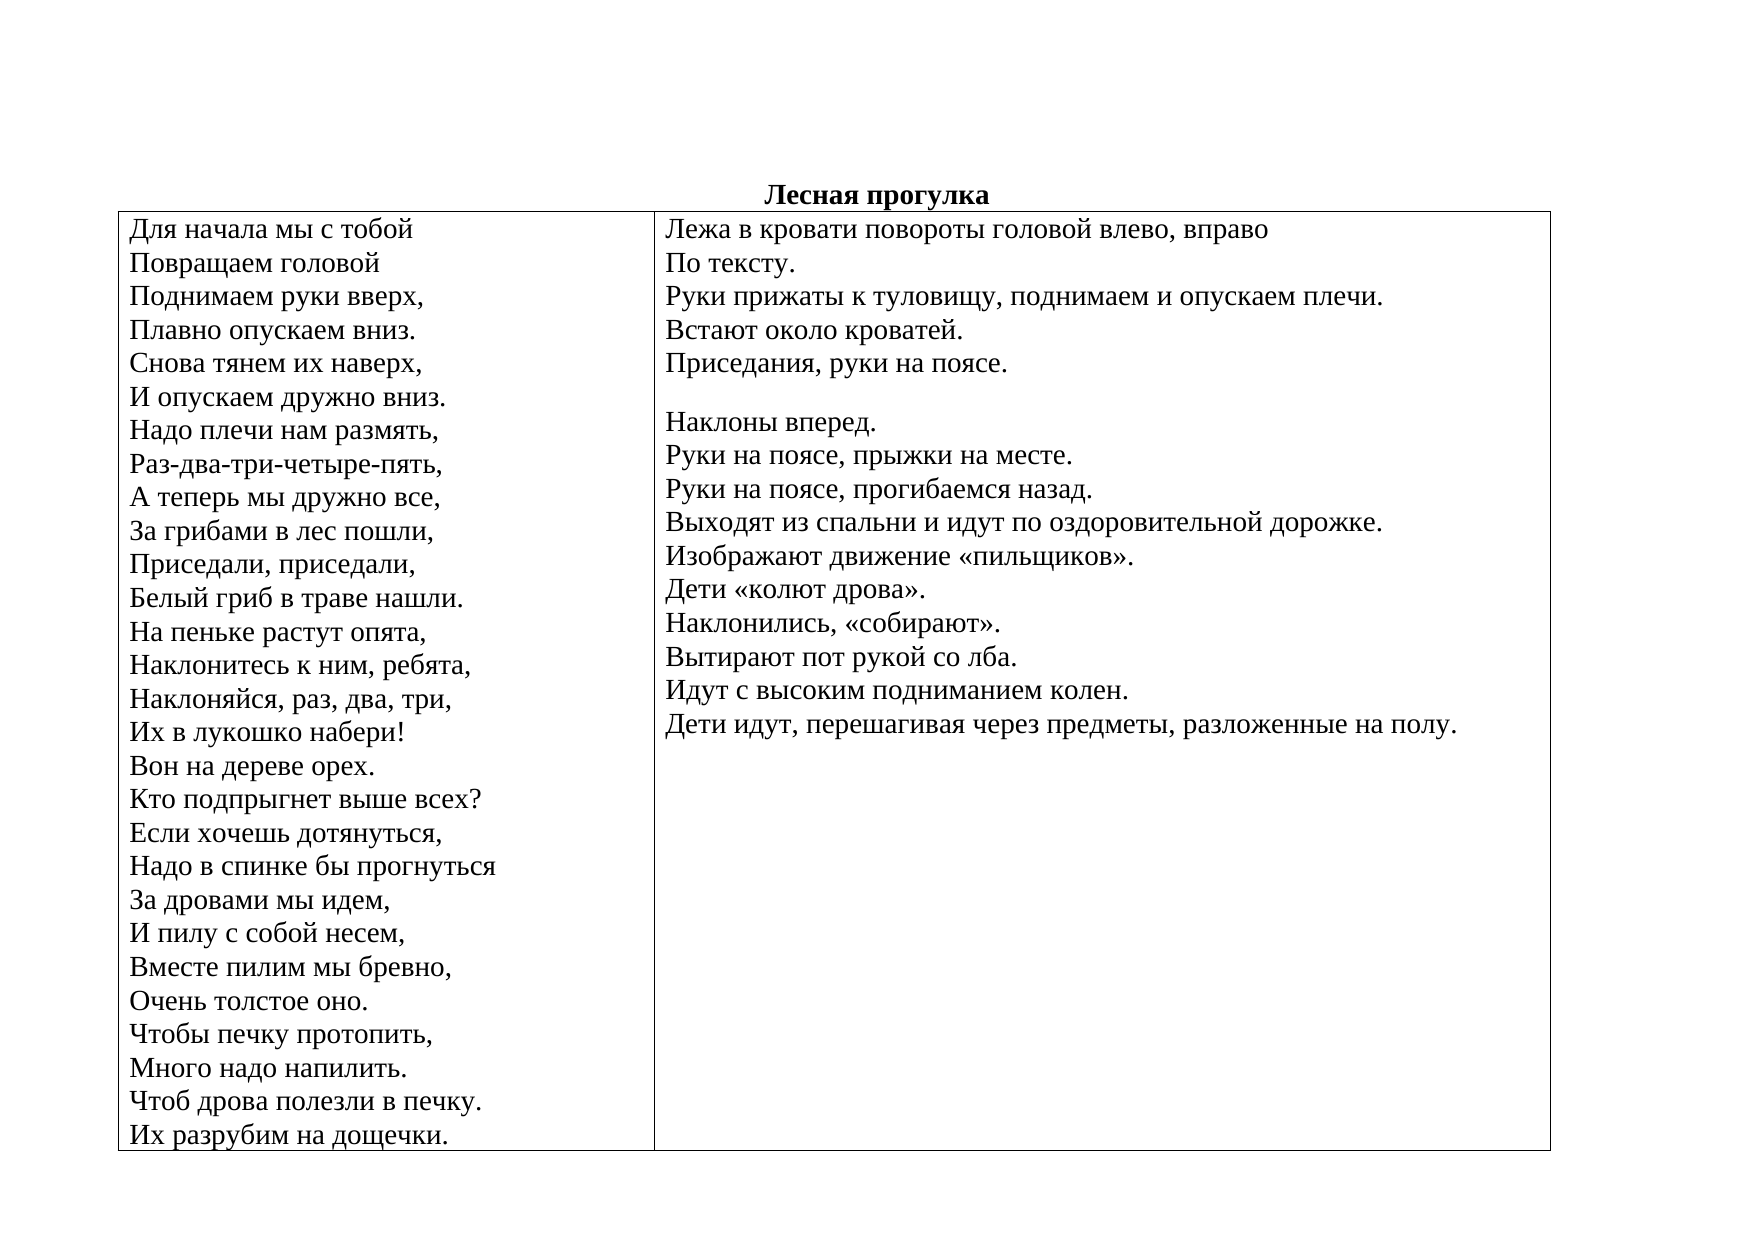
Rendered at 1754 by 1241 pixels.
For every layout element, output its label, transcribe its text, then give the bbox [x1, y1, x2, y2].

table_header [119, 212, 654, 1150]
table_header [655, 212, 1550, 1150]
text Лесная прогулка [118, 177, 1636, 211]
